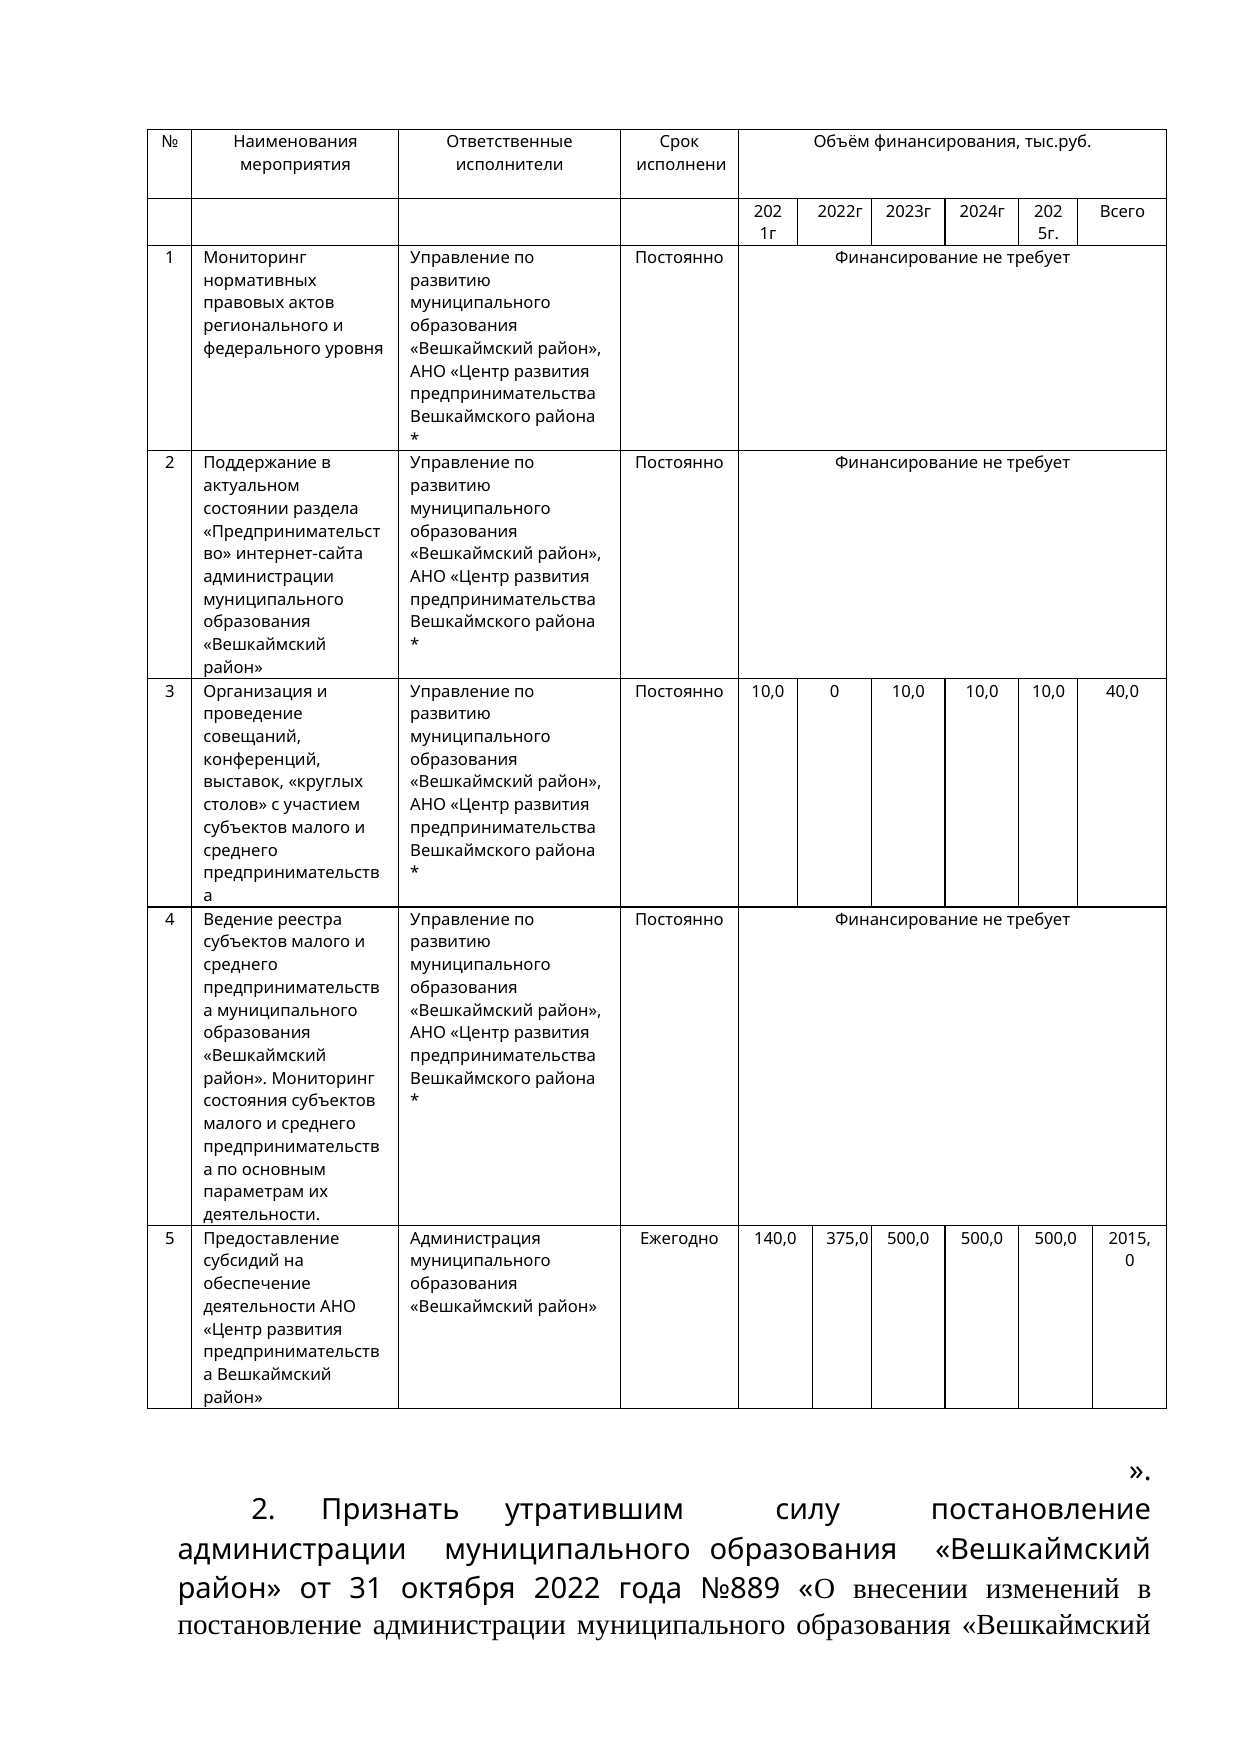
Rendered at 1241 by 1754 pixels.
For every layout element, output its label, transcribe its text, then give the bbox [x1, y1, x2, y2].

text ». [177, 1449, 1152, 1488]
table_cell 10,0 [946, 679, 1018, 906]
table_cell 2021г [739, 199, 797, 245]
table_header Ответственные исполнители [399, 130, 620, 198]
table_cell Мониторинг нормативных правовых актов регионального и федерального уровня [192, 246, 398, 450]
table_cell Ежегодно [621, 1226, 738, 1408]
table_cell 2015,0 [1093, 1226, 1166, 1408]
table_cell 0 [798, 679, 871, 906]
table_cell Управление по развитию муниципального образования «Вешкаймский район», АНО «Центр развития предпринимательства Вешкаймского района * [399, 908, 620, 1225]
table_cell 500,0 [872, 1226, 944, 1408]
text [177, 1488, 1152, 1641]
table_cell Администрация муниципального образования «Вешкаймский район» [399, 1226, 620, 1408]
table_cell [148, 199, 191, 245]
table_cell 375,0 [813, 1226, 871, 1408]
table_cell Постоянно [621, 679, 738, 906]
table_cell 140,0 [739, 1226, 812, 1408]
table_cell Постоянно [621, 246, 738, 450]
table_cell 2024г [946, 199, 1018, 245]
table_cell 500,0 [946, 1226, 1018, 1408]
table_cell 5 [148, 1226, 191, 1408]
table_cell 10,0 [872, 679, 944, 906]
table_cell 10,0 [739, 679, 797, 906]
table_cell Управление по развитию муниципального образования «Вешкаймский район», АНО «Центр развития предпринимательства Вешкаймского района * [399, 679, 620, 906]
table_cell Поддержание в актуальном состоянии раздела «Предпринимательство» интернет-сайта администрации муниципального образования «Вешкаймский район» [192, 451, 398, 678]
table_header Наименования мероприятия [192, 130, 398, 198]
table_cell Финансирование не требует [739, 451, 1166, 678]
table_cell 3 [148, 679, 191, 906]
table_cell 4 [148, 908, 191, 1225]
table_cell [399, 199, 620, 245]
table_cell Предоставление субсидий на обеспечение деятельности АНО «Центр развития предпринимательства Вешкаймский район» [192, 1226, 398, 1408]
table_cell 2022г [798, 199, 871, 245]
table_cell Финансирование не требует [739, 908, 1166, 1225]
table_cell Управление по развитию муниципального образования «Вешкаймский район», АНО «Центр развития предпринимательства Вешкаймского района * [399, 246, 620, 450]
table_header Срок исполнения [621, 130, 738, 198]
table_cell 2025г. [1019, 199, 1077, 245]
table_cell 40,0 [1078, 679, 1166, 906]
table_cell Постоянно [621, 908, 738, 1225]
table_cell Управление по развитию муниципального образования «Вешкаймский район», АНО «Центр развития предпринимательства Вешкаймского района * [399, 451, 620, 678]
table_cell Всего [1078, 199, 1166, 245]
table_cell 10,0 [1019, 679, 1077, 906]
table_cell 2023г [872, 199, 944, 245]
table_cell Финансирование не требует [739, 246, 1166, 450]
table_cell 500,0 [1019, 1226, 1092, 1408]
table_header № п/п [148, 130, 191, 198]
table_cell [621, 199, 738, 245]
table_cell Постоянно [621, 451, 738, 678]
table_header Объём финансирования, тыс.руб. [739, 130, 1166, 198]
table_cell Организация и проведение совещаний, конференций, выставок, «круглых столов» с участием субъектов малого и среднего предпринимательства [192, 679, 398, 906]
table_cell Ведение реестра субъектов малого и среднего предпринимательства муниципального образования «Вешкаймский район». Мониторинг состояния субъектов малого и среднего предпринимательства по основным параметрам их деятельности. [192, 908, 398, 1225]
table_cell 1 [148, 246, 191, 450]
table_cell 2 [148, 451, 191, 678]
table_cell [192, 199, 398, 245]
